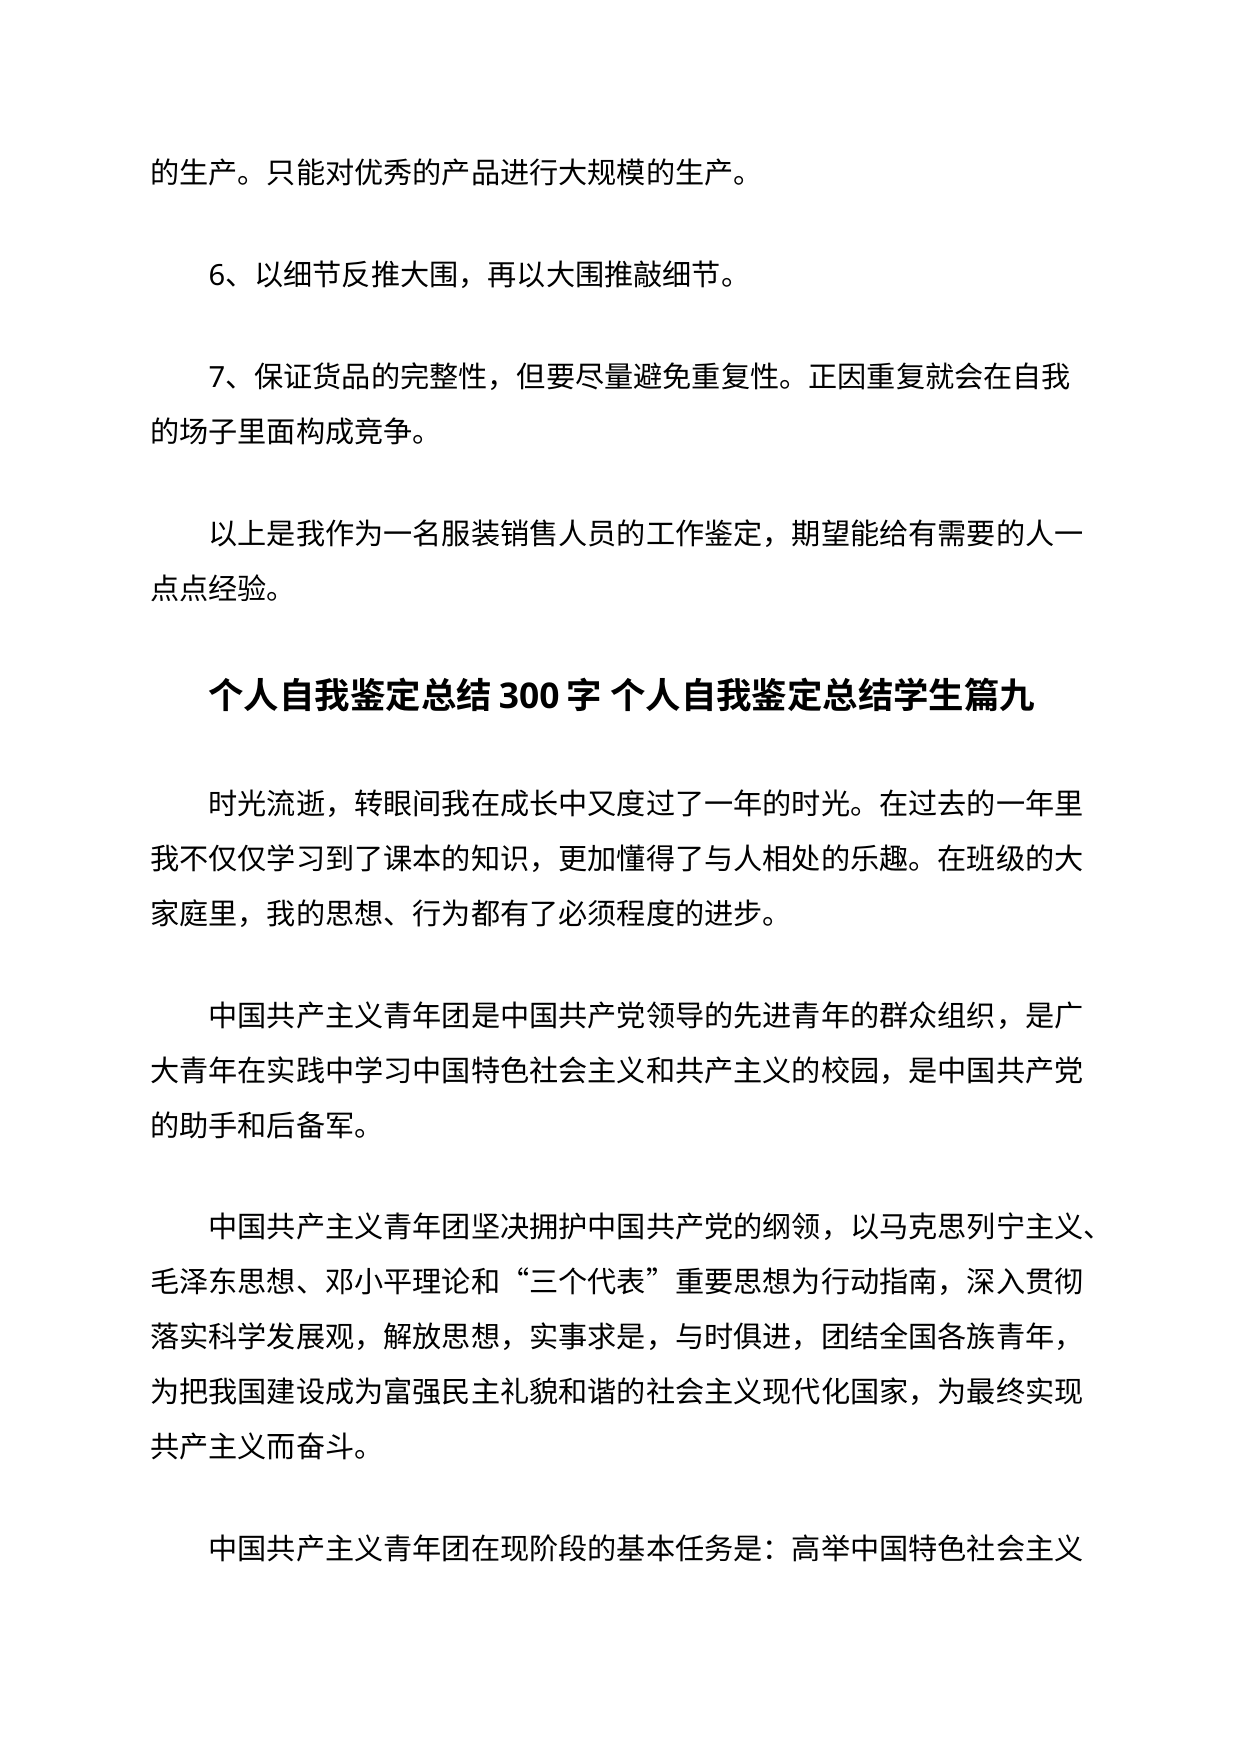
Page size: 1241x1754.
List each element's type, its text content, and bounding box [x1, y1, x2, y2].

text 个人自我鉴定总结300字 个人自我鉴定总结学生篇九 [150, 667, 1090, 718]
text 中国共产主义青年团是中国共产党领导的先进青年的群众组织，是广大青年在实践中学习中国特色社会主义和共产主义的校园，是中国共产党的助手和后备军。 [150, 992, 1090, 1144]
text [150, 150, 1090, 192]
text 时光流逝，转眼间我在成长中又度过了一年的时光。在过去的一年里我不仅仅学习到了课本的知识，更加懂得了与人相处的乐趣。在班级的大家庭里，我的思想、行为都有了必须程度的进步。 [150, 781, 1090, 933]
text 7、保证货品的完整性，但要尽量避免重复性。正因重复就会在自我的场子里面构成竞争。 [150, 354, 1090, 451]
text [150, 1525, 1090, 1567]
text 6、以细节反推大围，再以大围推敲细节。 [150, 252, 1090, 294]
text 中国共产主义青年团坚决拥护中国共产党的纲领，以马克思列宁主义、毛泽东思想、邓小平理论和“三个代表”重要思想为行动指南，深入贯彻落实科学发展观，解放思想，实事求是，与时俱进，团结全国各族青年，为把我国建设成为富强民主礼貌和谐的社会主义现代化国家，为最终实现共产主义而奋斗。 [150, 1204, 1090, 1466]
text 以上是我作为一名服装销售人员的工作鉴定，期望能给有需要的人一点点经验。 [150, 511, 1090, 608]
